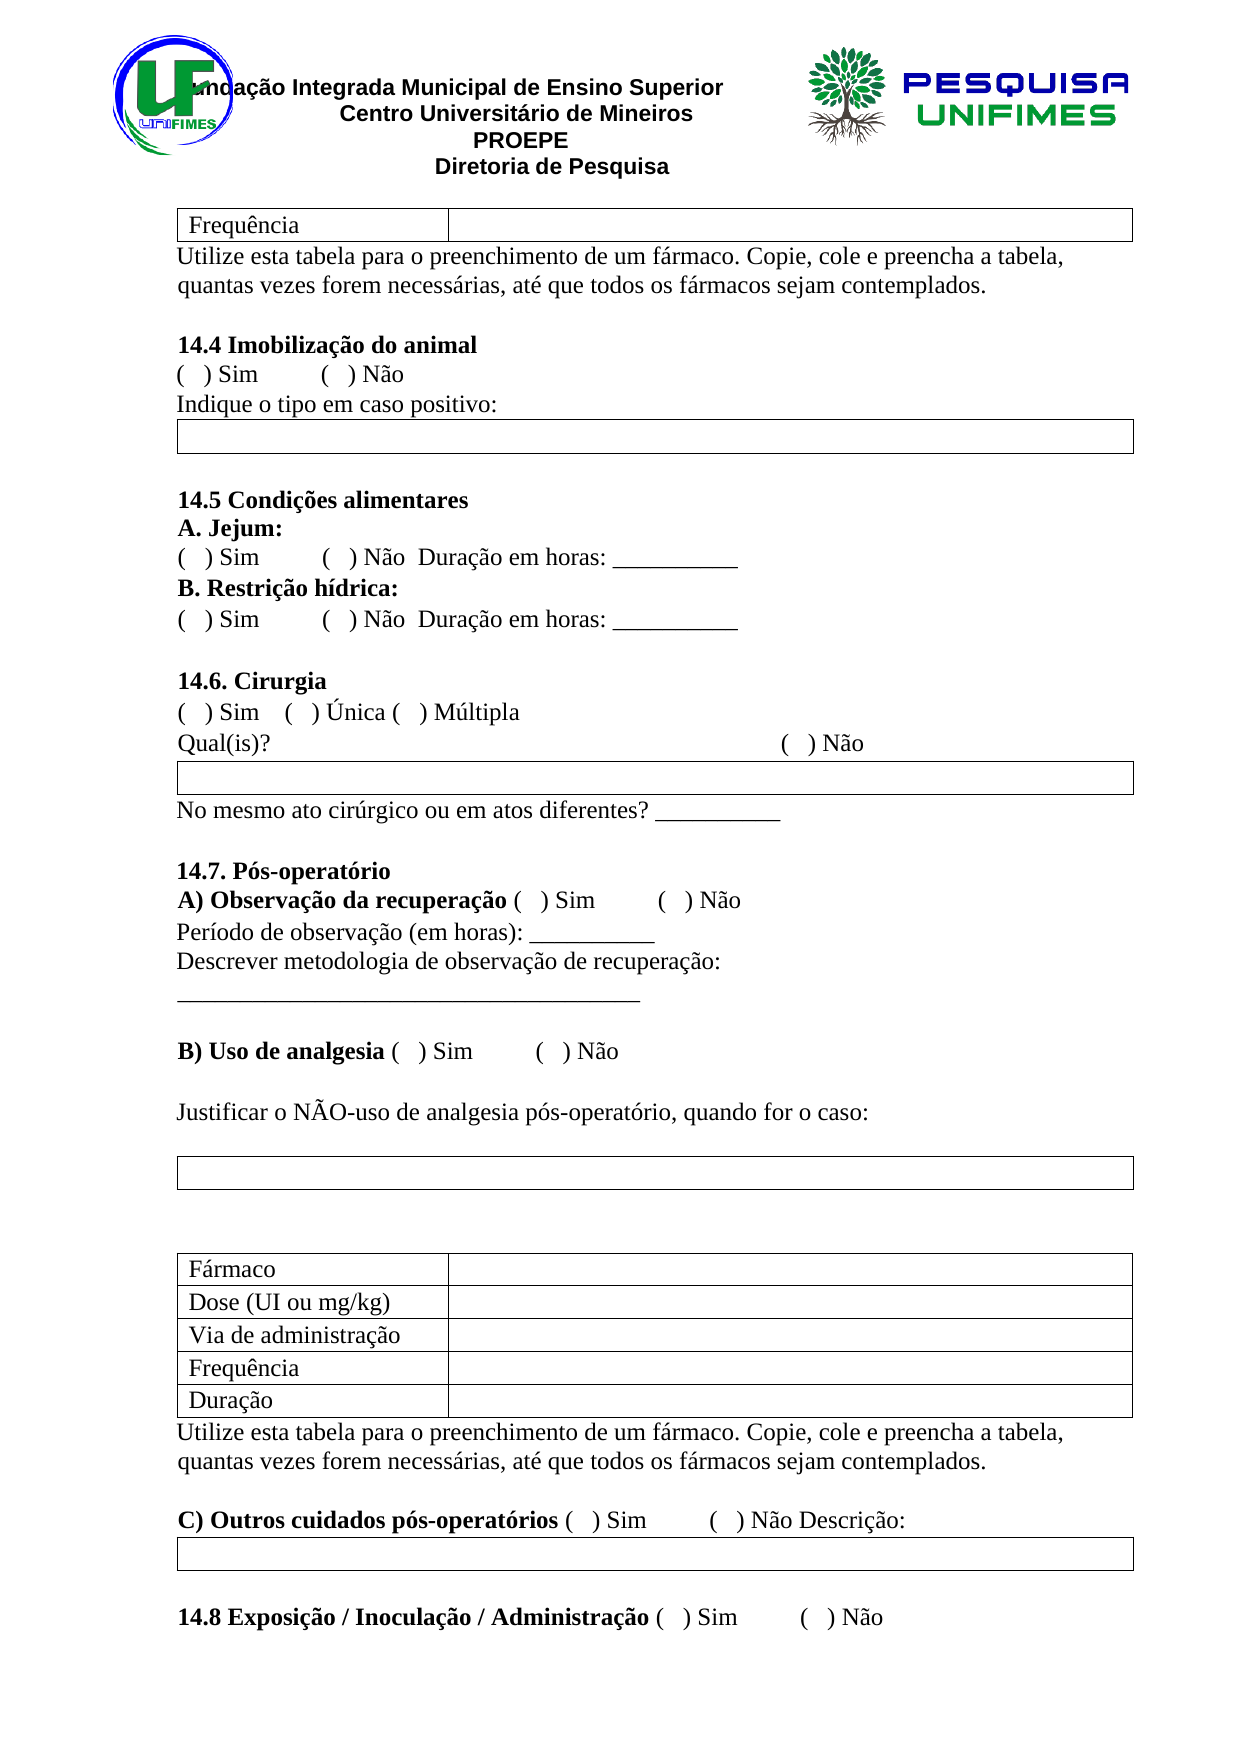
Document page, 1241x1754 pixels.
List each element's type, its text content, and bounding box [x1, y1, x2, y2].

table_cell ( ) Não [780, 454, 1133, 761]
table_cell [449, 209, 1132, 241]
table_cell Duração [178, 1385, 448, 1417]
table_cell [178, 762, 1133, 794]
table_cell 14.5 Condições alimentares A. Jejum: ( ) Sim ( ) Não Duração em horas: __________ B. Restrição hídrica: ( ) Sim ( ) Não Duração em horas: __________ 14.6. Cirurgia ( ) Sim ( ) Única ( ) Múltipla Qual(is)? [177, 454, 780, 761]
table_header [178, 1538, 1133, 1569]
table_header [178, 1157, 1133, 1189]
text A) Observação da recuperação ( ) Sim ( ) Não [177, 886, 1122, 914]
text C) Outros cuidados pós-operatórios ( ) Sim ( ) Não Descrição: [177, 1506, 1122, 1534]
text B) Uso de analgesia ( ) Sim ( ) Não [177, 1036, 1122, 1065]
text ( ) Sim ( ) Não [176, 359, 1122, 388]
table_cell Frequência [178, 209, 448, 241]
table_header Fármaco [178, 1254, 448, 1285]
table_header [449, 1254, 1132, 1285]
table_cell Via de administração [178, 1319, 448, 1351]
text Indique o tipo em caso positivo: [176, 389, 1122, 418]
table_cell [449, 1352, 1132, 1384]
table_cell [449, 1319, 1132, 1351]
picture [111, 34, 233, 153]
table_header [178, 420, 1133, 452]
text No mesmo ato cirúrgico ou em atos diferentes? __________ [176, 795, 1122, 824]
text 14.8 Exposição / Inoculação / Administração ( ) Sim ( ) Não [177, 1602, 1122, 1630]
table_cell Dose (UI ou mg/kg) [178, 1286, 448, 1318]
text Período de observação (em horas): __________ [176, 917, 1122, 945]
table_cell [449, 1385, 1132, 1417]
picture [807, 47, 1129, 146]
table_cell Frequência [178, 1352, 448, 1384]
text 14.4 Imobilização do animal [177, 330, 1122, 359]
table_cell [449, 1286, 1132, 1318]
text Descrever metodologia de observação de recuperação: _____________________________________ [176, 946, 1122, 1004]
text 14.7. Pós-operatório [176, 856, 1122, 885]
text Justificar o NÃO-uso de analgesia pós-operatório, quando for o caso: [176, 1097, 1122, 1126]
